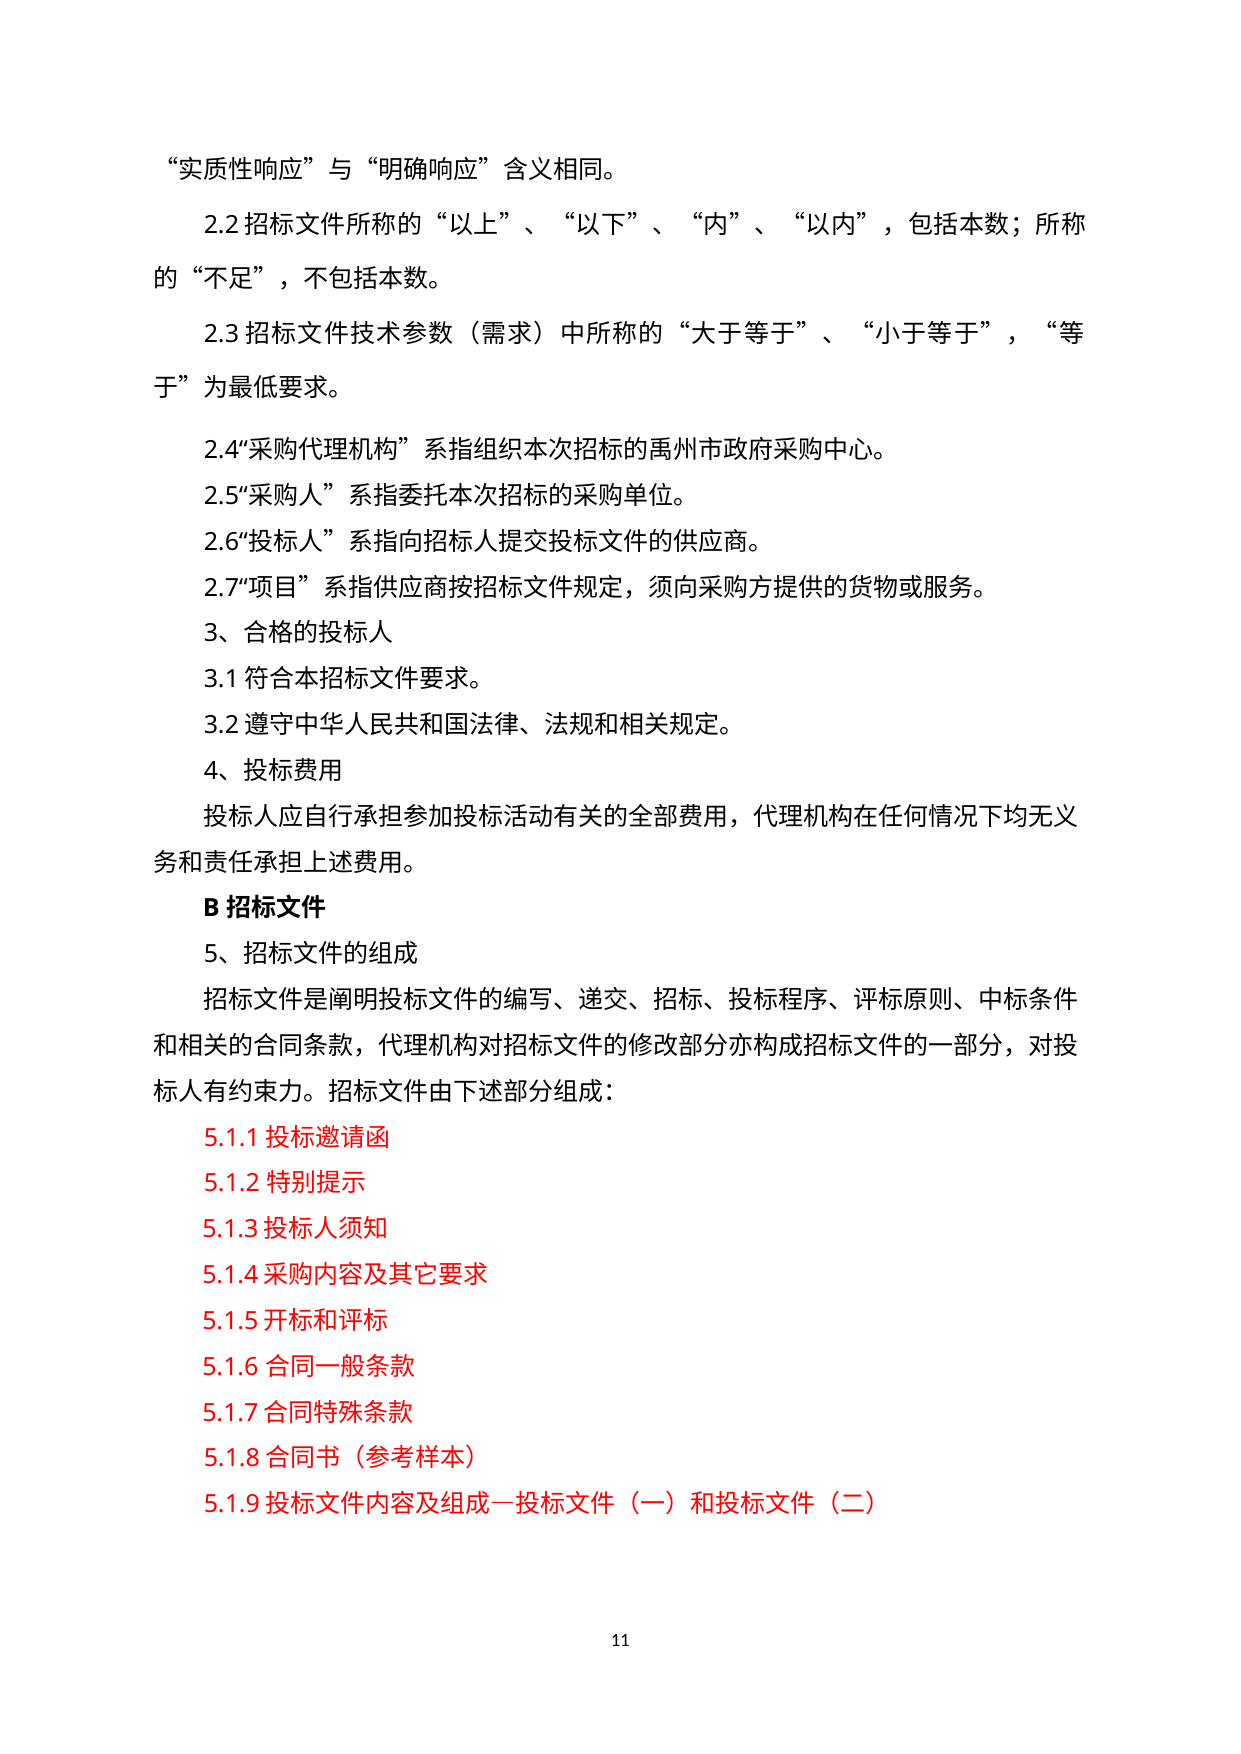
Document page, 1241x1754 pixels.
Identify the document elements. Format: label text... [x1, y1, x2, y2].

text 5.1.9投标文件内容及组成—投标文件（一）和投标文件（二） [153, 1476, 1087, 1522]
text 5.1.7合同特殊条款 [153, 1384, 1087, 1430]
text 3、合格的投标人 [153, 605, 1087, 651]
text 2.5“采购人”系指委托本次招标的采购单位。 [153, 468, 1087, 513]
text 2.4“采购代理机构”系指组织本次招标的禹州市政府采购中心。 [153, 422, 1087, 468]
text 5.1.8合同书（参考样本） [153, 1430, 1087, 1476]
text 2.3招标文件技术参数（需求）中所称的“大于等于”、“小于等于”，“等于”为最低要求。 [153, 313, 1087, 404]
text 5.1.5开标和评标 [153, 1293, 1087, 1338]
text 5.1.2 特别提示 [153, 1155, 1087, 1201]
text 5.1.6 合同一般条款 [153, 1338, 1087, 1384]
text 投标人应自行承担参加投标活动有关的全部费用，代理机构在任何情况下均无义务和责任承担上述费用。 [153, 788, 1087, 880]
text 5.1.3投标人须知 [153, 1201, 1087, 1247]
text B 招标文件 [153, 880, 1087, 926]
text 3.2遵守中华人民共和国法律、法规和相关规定。 [153, 697, 1087, 743]
text 3.1符合本招标文件要求。 [153, 651, 1087, 697]
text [153, 150, 1087, 186]
text 5、招标文件的组成 [153, 926, 1087, 972]
text 2.2招标文件所称的“以上”、“以下”、“内”、“以内”，包括本数；所称的“不足”，不包括本数。 [153, 204, 1087, 295]
text 4、投标费用 [153, 743, 1087, 788]
text 2.7“项目”系指供应商按招标文件规定，须向采购方提供的货物或服务。 [153, 559, 1087, 605]
text 5.1.4采购内容及其它要求 [153, 1247, 1087, 1293]
text 招标文件是阐明投标文件的编写、递交、招标、投标程序、评标原则、中标条件和相关的合同条款，代理机构对招标文件的修改部分亦构成招标文件的一部分，对投标人有约束力。招标文件由下述部分组成： [153, 972, 1087, 1109]
text 2.6“投标人”系指向招标人提交投标文件的供应商。 [153, 513, 1087, 559]
text 5.1.1投标邀请函 [153, 1109, 1087, 1155]
